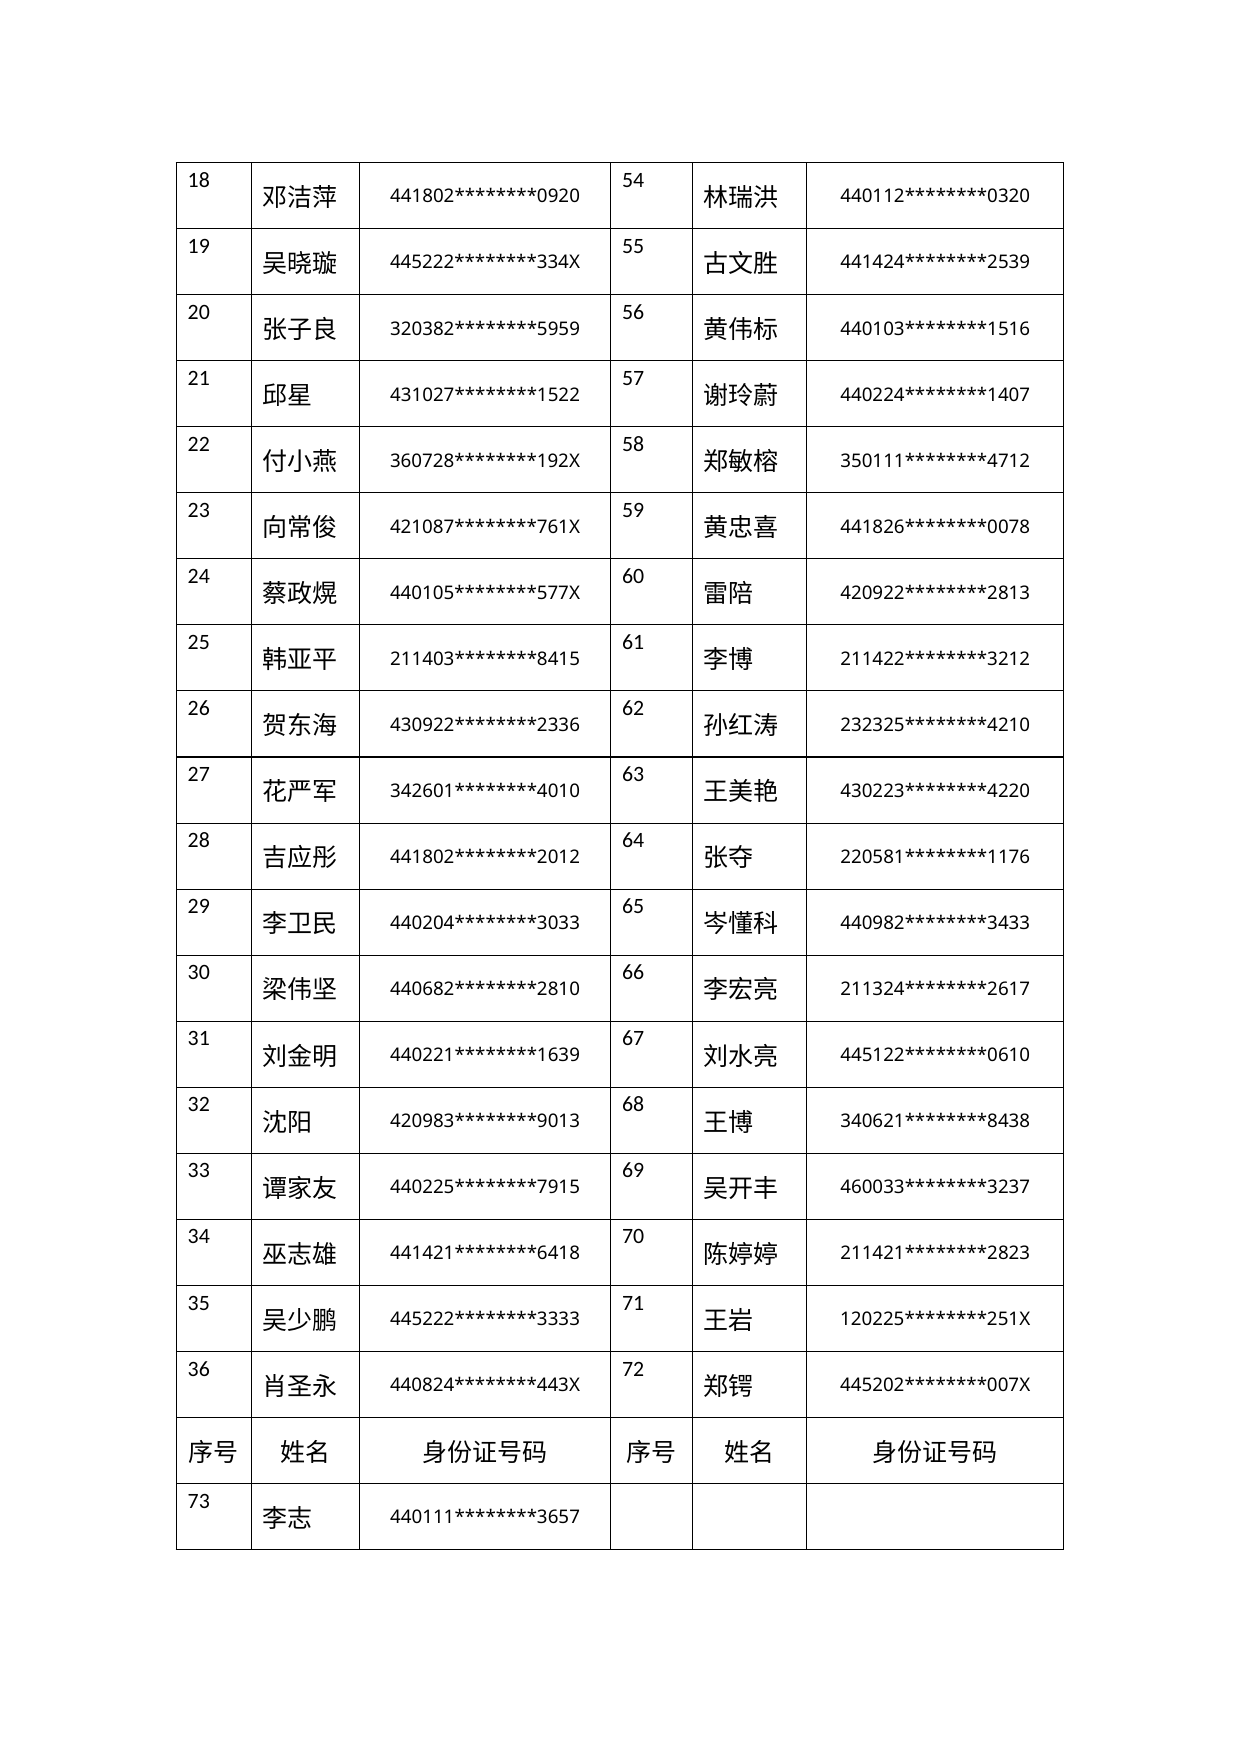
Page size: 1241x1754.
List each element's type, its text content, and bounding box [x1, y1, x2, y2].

table_cell 王岩 [693, 1286, 806, 1351]
table_cell 李卫民 [252, 890, 359, 954]
table_cell 36 [177, 1352, 251, 1417]
table_cell 雷陪 [693, 559, 806, 624]
table_cell 黄伟标 [693, 295, 806, 360]
table_cell 73 [177, 1484, 251, 1549]
table_cell 吴开丰 [693, 1154, 806, 1219]
table_cell 440103********1516 [807, 295, 1063, 360]
table_cell 440204********3033 [360, 890, 610, 954]
table_cell 211324********2617 [807, 956, 1063, 1021]
table_cell 440982********3433 [807, 890, 1063, 954]
table_cell 440225********7915 [360, 1154, 610, 1219]
table_cell 28 [177, 824, 251, 888]
table_cell 郑锷 [693, 1352, 806, 1417]
table_cell 邓洁萍 [252, 163, 359, 228]
table_cell 邱星 [252, 361, 359, 426]
table_cell [807, 1484, 1063, 1549]
table_cell 421087********761X [360, 493, 610, 558]
table_cell 431027********1522 [360, 361, 610, 426]
table_cell 440682********2810 [360, 956, 610, 1021]
table_cell 19 [177, 229, 251, 294]
table_cell 27 [177, 758, 251, 822]
table_cell 350111********4712 [807, 427, 1063, 492]
table_cell 54 [611, 163, 692, 228]
table_cell 王美艳 [693, 758, 806, 822]
table_cell 序号 [611, 1418, 692, 1483]
table_cell 梁伟坚 [252, 956, 359, 1021]
table_cell 向常俊 [252, 493, 359, 558]
table_cell 64 [611, 824, 692, 888]
table_cell 吴晓璇 [252, 229, 359, 294]
table_cell 31 [177, 1022, 251, 1087]
table_cell 72 [611, 1352, 692, 1417]
table_cell 68 [611, 1088, 692, 1153]
table_cell 刘金明 [252, 1022, 359, 1087]
table_cell 445222********3333 [360, 1286, 610, 1351]
table_cell 441424********2539 [807, 229, 1063, 294]
table_cell 花严军 [252, 758, 359, 822]
table_cell 66 [611, 956, 692, 1021]
table_cell 序号 [177, 1418, 251, 1483]
table_cell 71 [611, 1286, 692, 1351]
table_cell 20 [177, 295, 251, 360]
table_cell 120225********251X [807, 1286, 1063, 1351]
table_cell 430223********4220 [807, 758, 1063, 822]
table_cell 342601********4010 [360, 758, 610, 822]
table_cell 25 [177, 625, 251, 690]
table_cell 李博 [693, 625, 806, 690]
table_cell 211422********3212 [807, 625, 1063, 690]
table_cell 沈阳 [252, 1088, 359, 1153]
table_cell 姓名 [693, 1418, 806, 1483]
table_cell 67 [611, 1022, 692, 1087]
table_cell 巫志雄 [252, 1220, 359, 1285]
table_cell 吴少鹏 [252, 1286, 359, 1351]
table_cell 刘水亮 [693, 1022, 806, 1087]
table_cell 63 [611, 758, 692, 822]
table_cell 古文胜 [693, 229, 806, 294]
table_cell [693, 1484, 806, 1549]
table_cell 付小燕 [252, 427, 359, 492]
table_cell 420983********9013 [360, 1088, 610, 1153]
table_cell 23 [177, 493, 251, 558]
table_cell 57 [611, 361, 692, 426]
table_cell 肖圣永 [252, 1352, 359, 1417]
table_cell 55 [611, 229, 692, 294]
table_cell 60 [611, 559, 692, 624]
table_cell 岑懂科 [693, 890, 806, 954]
table_cell 32 [177, 1088, 251, 1153]
table_cell 身份证号码 [807, 1418, 1063, 1483]
table_cell 69 [611, 1154, 692, 1219]
table_cell 430922********2336 [360, 691, 610, 756]
table_cell 440112********0320 [807, 163, 1063, 228]
table_cell 211421********2823 [807, 1220, 1063, 1285]
table_cell 孙红涛 [693, 691, 806, 756]
table_cell 56 [611, 295, 692, 360]
table_cell 21 [177, 361, 251, 426]
table_cell 441421********6418 [360, 1220, 610, 1285]
table_cell 440221********1639 [360, 1022, 610, 1087]
table_cell 张子良 [252, 295, 359, 360]
table_cell 420922********2813 [807, 559, 1063, 624]
table_cell 陈婷婷 [693, 1220, 806, 1285]
table_cell 441802********2012 [360, 824, 610, 888]
table_cell 黄忠喜 [693, 493, 806, 558]
table_cell 460033********3237 [807, 1154, 1063, 1219]
table_cell 蔡政熀 [252, 559, 359, 624]
table_cell 62 [611, 691, 692, 756]
table_cell 29 [177, 890, 251, 954]
table_cell 李志 [252, 1484, 359, 1549]
table_cell 李宏亮 [693, 956, 806, 1021]
table_cell 30 [177, 956, 251, 1021]
table_cell 445122********0610 [807, 1022, 1063, 1087]
table_cell 34 [177, 1220, 251, 1285]
table_cell 张夺 [693, 824, 806, 888]
table_cell 340621********8438 [807, 1088, 1063, 1153]
table_cell 贺东海 [252, 691, 359, 756]
table_cell 郑敏榕 [693, 427, 806, 492]
table_cell 林瑞洪 [693, 163, 806, 228]
table_cell 440824********443X [360, 1352, 610, 1417]
table_cell 18 [177, 163, 251, 228]
table_cell 谢玲蔚 [693, 361, 806, 426]
table_cell 211403********8415 [360, 625, 610, 690]
table_cell 59 [611, 493, 692, 558]
table_cell 谭家友 [252, 1154, 359, 1219]
table_cell 24 [177, 559, 251, 624]
table_cell 35 [177, 1286, 251, 1351]
table_cell 65 [611, 890, 692, 954]
table_cell 232325********4210 [807, 691, 1063, 756]
table_cell 61 [611, 625, 692, 690]
table_cell 22 [177, 427, 251, 492]
table_cell 吉应彤 [252, 824, 359, 888]
table_cell 220581********1176 [807, 824, 1063, 888]
table_cell 360728********192X [360, 427, 610, 492]
table_cell 33 [177, 1154, 251, 1219]
table_cell 韩亚平 [252, 625, 359, 690]
table_cell 70 [611, 1220, 692, 1285]
table_cell 440111********3657 [360, 1484, 610, 1549]
table_cell 441802********0920 [360, 163, 610, 228]
table_cell 身份证号码 [360, 1418, 610, 1483]
table_cell 26 [177, 691, 251, 756]
table_cell [611, 1484, 692, 1549]
table_cell 320382********5959 [360, 295, 610, 360]
table_cell 440105********577X [360, 559, 610, 624]
table_cell 440224********1407 [807, 361, 1063, 426]
table_cell 441826********0078 [807, 493, 1063, 558]
table_cell 445222********334X [360, 229, 610, 294]
table_cell 58 [611, 427, 692, 492]
table_cell 王博 [693, 1088, 806, 1153]
table_cell 姓名 [252, 1418, 359, 1483]
table_cell 445202********007X [807, 1352, 1063, 1417]
